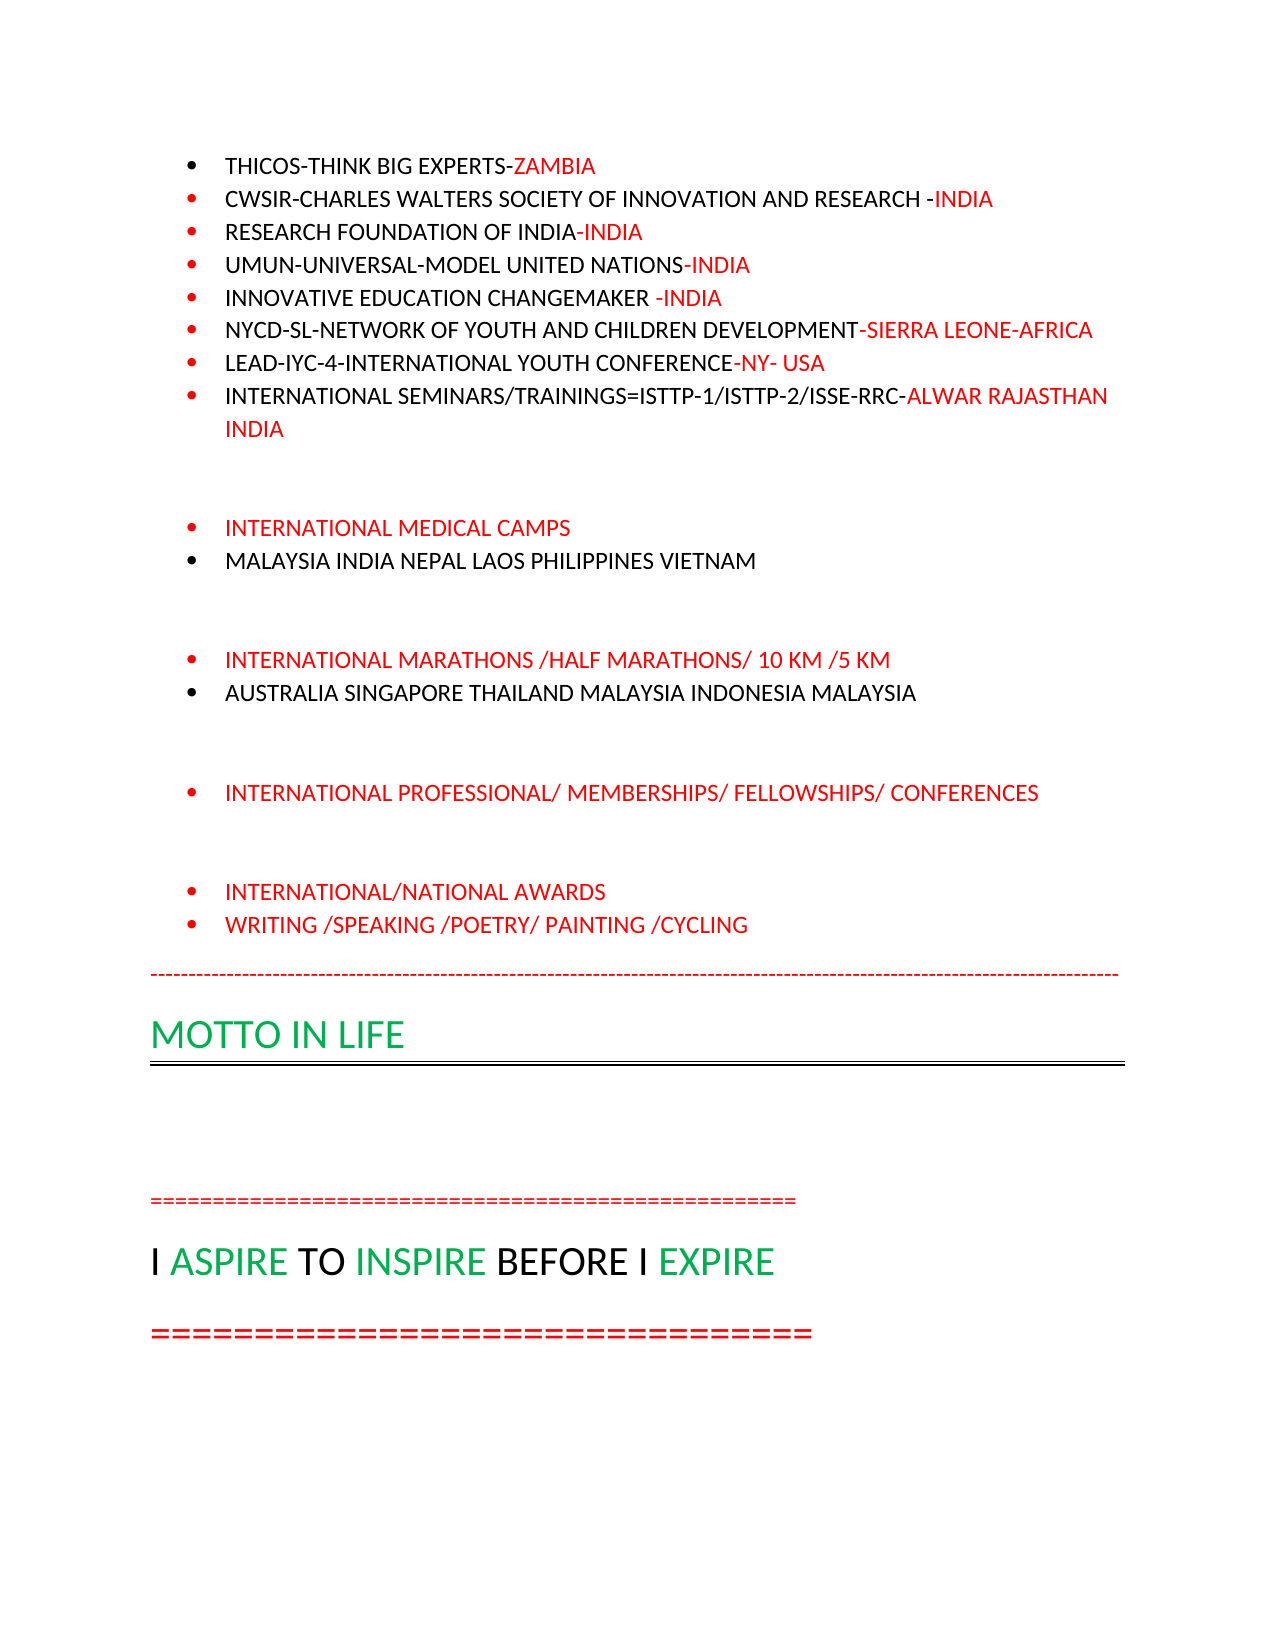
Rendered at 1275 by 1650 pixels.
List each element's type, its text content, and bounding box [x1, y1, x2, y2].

list INTERNATIONAL PROFESSIONAL/ MEMBERSHIPS/ FELLOWSHIPS/ CONFERENCES [187, 777, 1125, 807]
list INNOVATIVE EDUCATION CHANGEMAKER -INDIA [187, 282, 1125, 312]
list INTERNATIONAL MEDICAL CAMPS [187, 512, 1125, 543]
list INTERNATIONAL SEMINARS/TRAININGS=ISTTP-1/ISTTP-2/ISSE-RRC-ALWAR RAJASTHAN INDIA [187, 380, 1125, 444]
list RESEARCH FOUNDATION OF INDIA-INDIA [187, 216, 1125, 246]
text MOTTO IN LIFE [150, 1008, 1125, 1061]
text ================================ [150, 1307, 1125, 1357]
text ------------------------------------------------------------------------------------------------------------------------------- [150, 958, 1125, 989]
list UMUN-UNIVERSAL-MODEL UNITED NATIONS-INDIA [187, 249, 1125, 279]
list INTERNATIONAL/NATIONAL AWARDS [187, 876, 1125, 906]
text ==================================================== [150, 1185, 1125, 1216]
list CWSIR-CHARLES WALTERS SOCIETY OF INNOVATION AND RESEARCH -INDIA [187, 183, 1125, 213]
list WRITING /SPEAKING /POETRY/ PAINTING /CYCLING [187, 909, 1125, 939]
list NYCD-SL-NETWORK OF YOUTH AND CHILDREN DEVELOPMENT-SIERRA LEONE-AFRICA [187, 314, 1125, 345]
text I ASPIRE TO INSPIRE BEFORE I EXPIRE [150, 1235, 1125, 1286]
list THICOS-THINK BIG EXPERTS-ZAMBIA [187, 150, 1125, 181]
list INTERNATIONAL MARATHONS /HALF MARATHONS/ 10 KM /5 KM [187, 644, 1125, 675]
list AUSTRALIA SINGAPORE THAILAND MALAYSIA INDONESIA MALAYSIA [187, 677, 1125, 708]
list MALAYSIA INDIA NEPAL LAOS PHILIPPINES VIETNAM [187, 545, 1125, 576]
list LEAD-IYC-4-INTERNATIONAL YOUTH CONFERENCE-NY- USA [187, 347, 1125, 378]
